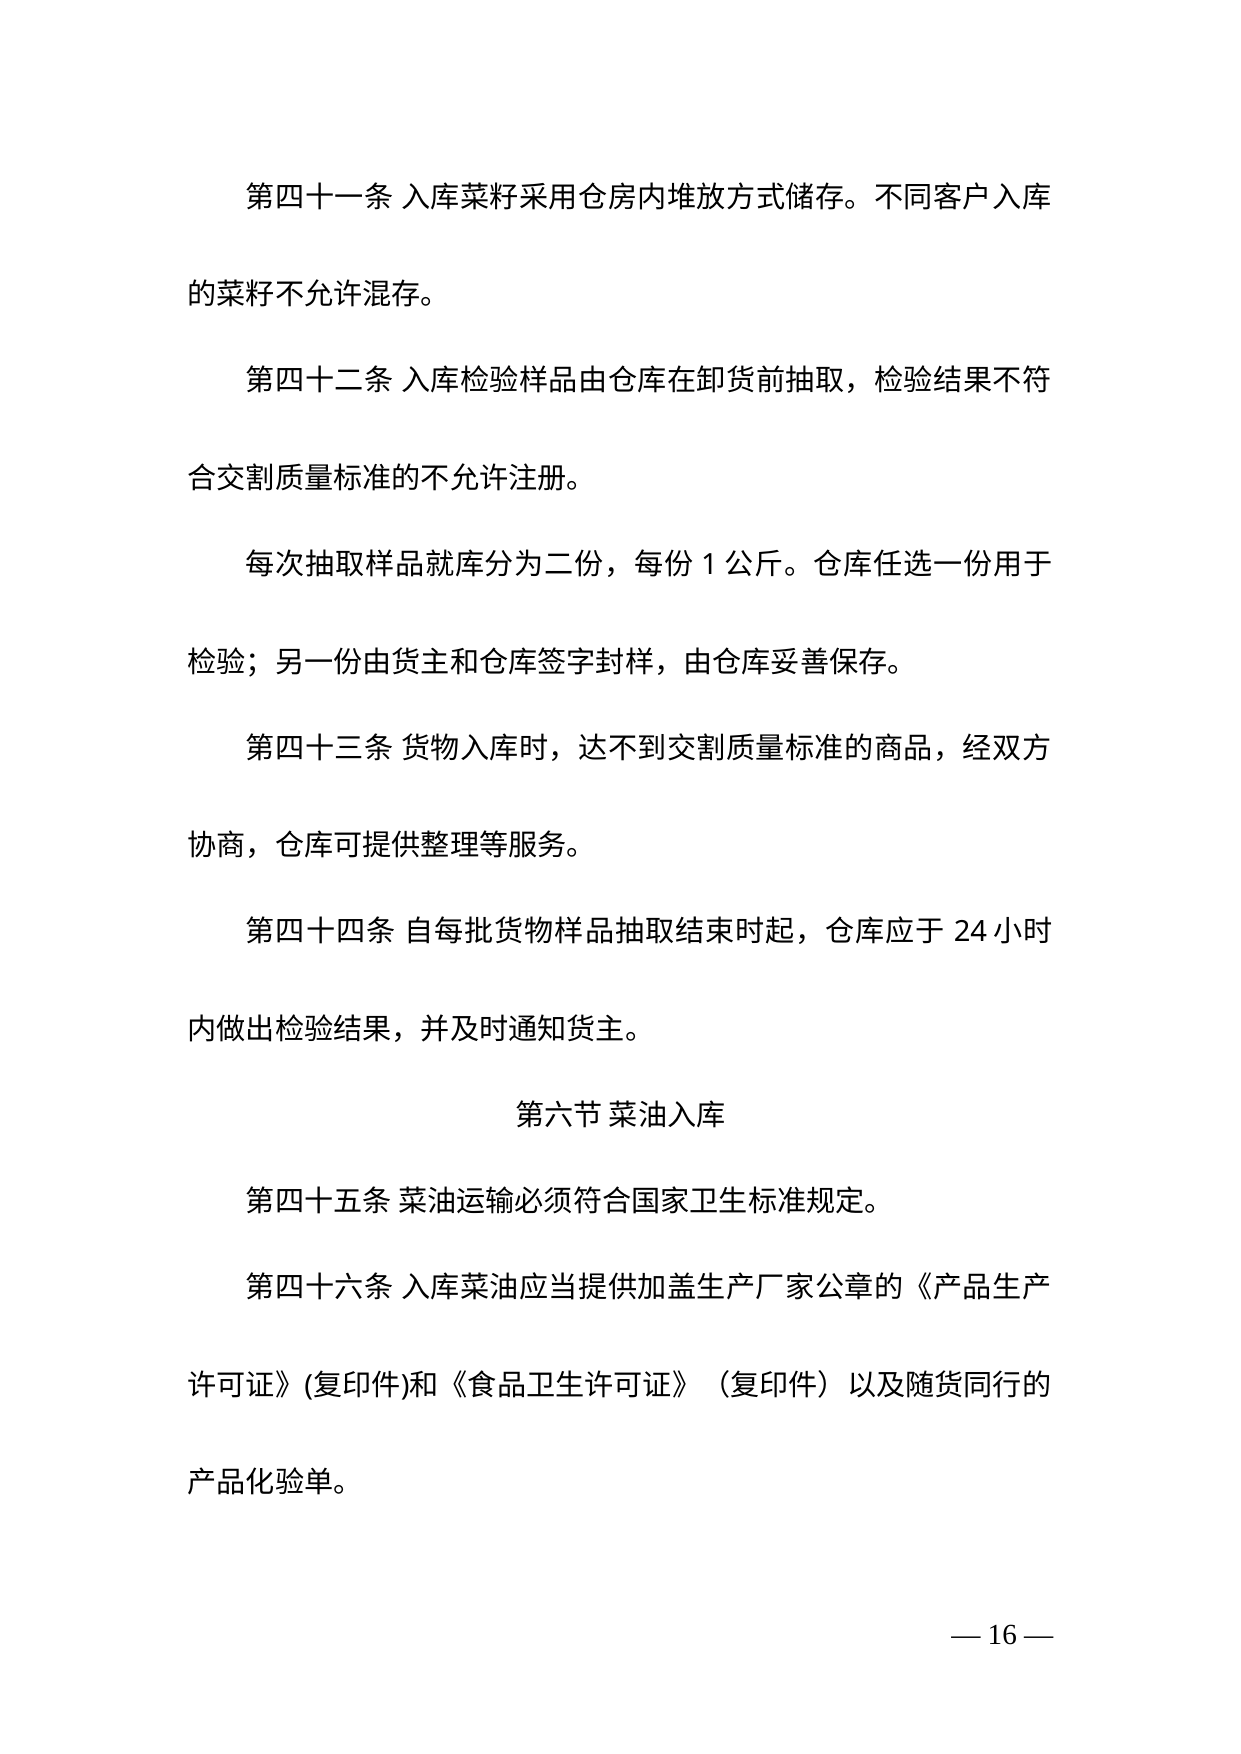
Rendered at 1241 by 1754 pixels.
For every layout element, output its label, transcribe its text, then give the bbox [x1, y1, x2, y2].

text 第四十五条 菜油运输必须符合国家卫生标准规定。 [187, 1166, 1053, 1231]
text 第四十四条 自每批货物样品抽取结束时起，仓库应于24小时内做出检验结果，并及时通知货主。 [187, 897, 1053, 1059]
text 第四十六条 入库菜油应当提供加盖生产厂家公章的《产品生产许可证》(复印件)和《食品卫生许可证》（复印件）以及随货同行的产品化验单。 [187, 1252, 1053, 1512]
text 第四十一条 入库菜籽采用仓房内堆放方式储存。不同客户入库的菜籽不允许混存。 [187, 162, 1053, 324]
text 第六节 菜油入库 [187, 1080, 1053, 1145]
text 每次抽取样品就库分为二份，每份1公斤。仓库任选一份用于检验；另一份由货主和仓库签字封样，由仓库妥善保存。 [187, 529, 1053, 692]
text 第四十三条 货物入库时，达不到交割质量标准的商品，经双方协商，仓库可提供整理等服务。 [187, 713, 1053, 875]
text 第四十二条 入库检验样品由仓库在卸货前抽取，检验结果不符合交割质量标准的不允许注册。 [187, 346, 1053, 508]
